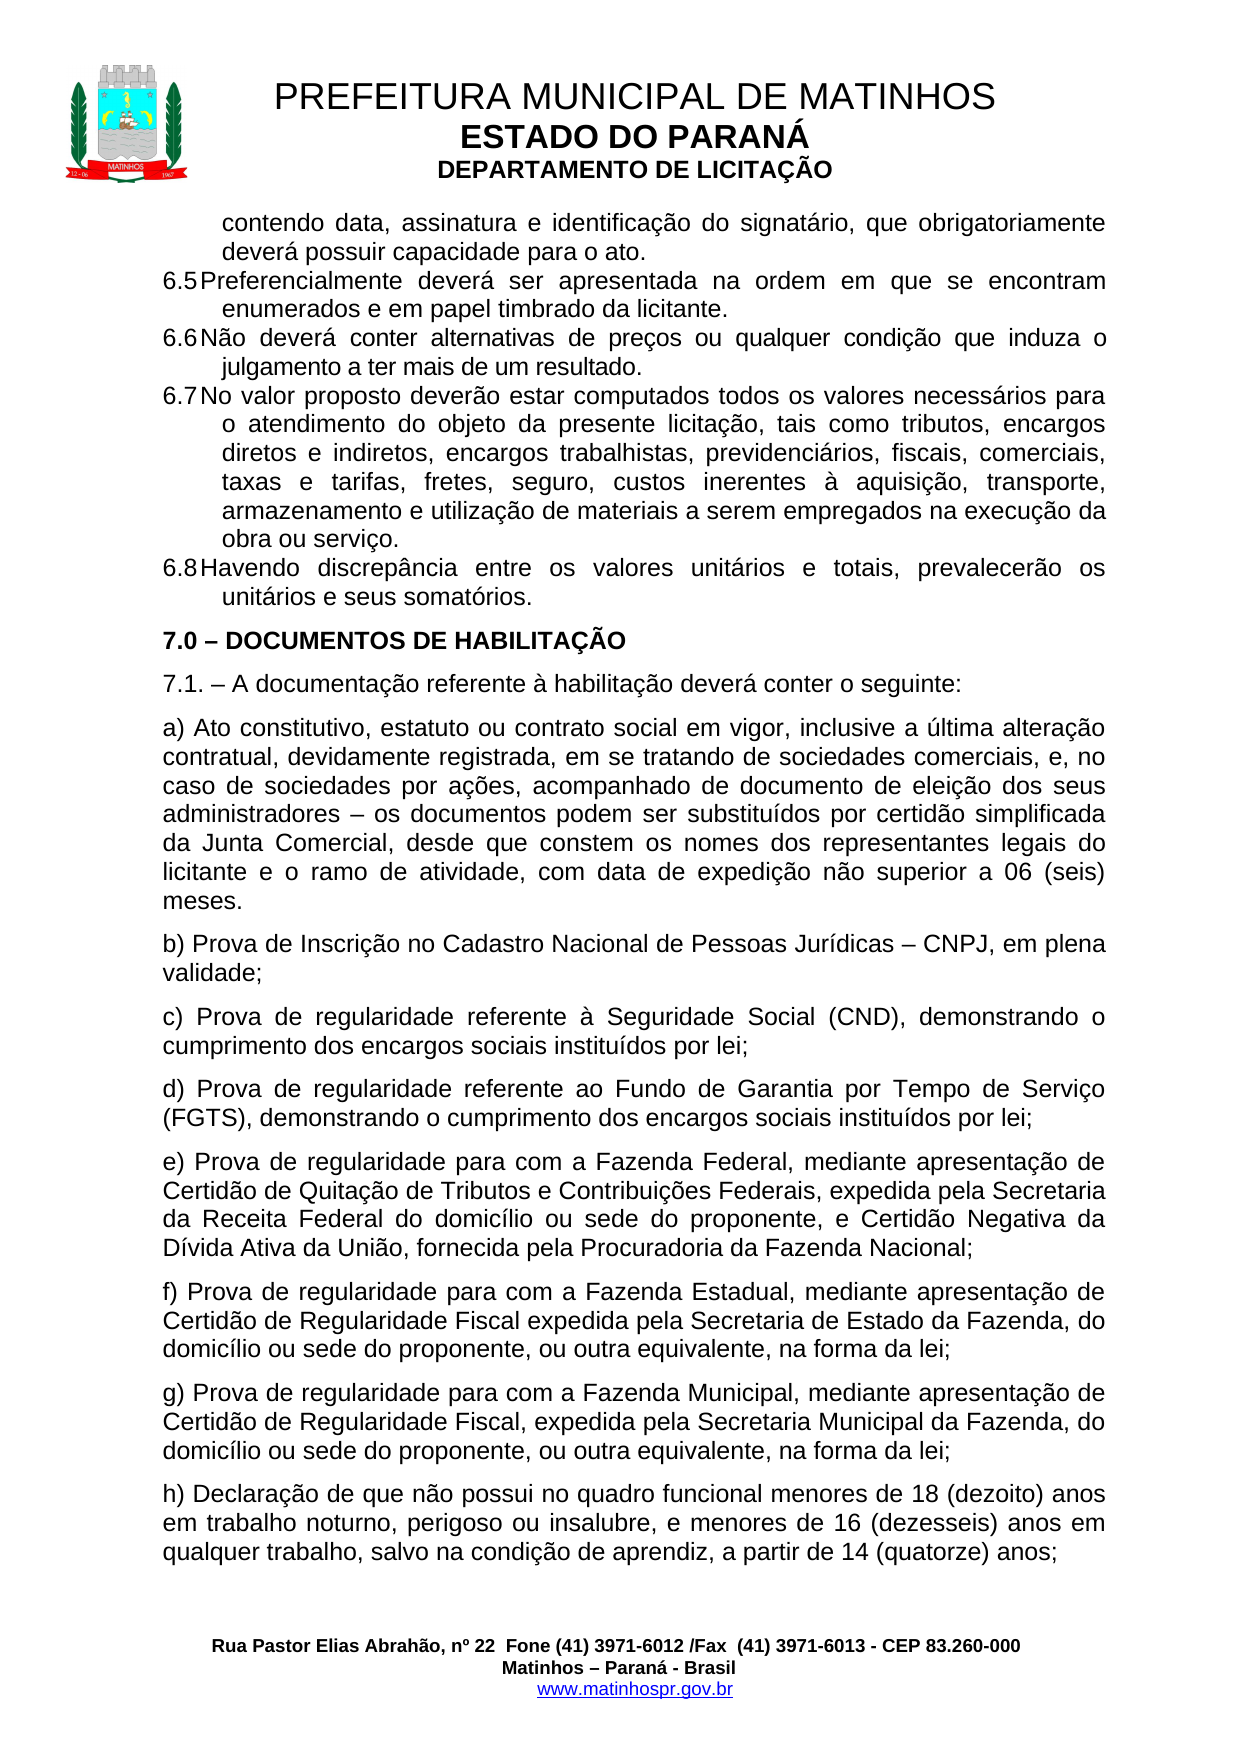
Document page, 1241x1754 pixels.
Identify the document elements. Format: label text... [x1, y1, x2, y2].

picture [65, 65, 188, 183]
list No valor proposto deverão estar computados todos os valores necessários para o atendimento do objeto da presente licitação, tais como tributos, encargos diretos e indiretos, encargos trabalhistas, previdenciários, fiscais, comerciais, taxas e tarifas, fretes, seguro, custos inerentes à aquisição, transporte, armazenamento e utilização de materiais a serem empregados na execução da obra ou serviço. [162, 381, 1107, 553]
text d) Prova de regularidade referente ao Fundo de Garantia por Tempo de Serviço (FGTS), demonstrando o cumprimento dos encargos sociais instituídos por lei; [162, 1074, 1107, 1132]
list Havendo discrepância entre os valores unitários e totais, prevalecerão os unitários e seus somatórios. [162, 553, 1107, 611]
text b) Prova de Inscrição no Cadastro Nacional de Pessoas Jurídicas – CNPJ, em plena validade; [162, 929, 1107, 987]
text 7.0 – DOCUMENTOS DE HABILITAÇÃO [162, 626, 1107, 654]
text a) Ato constitutivo, estatuto ou contrato social em vigor, inclusive a última alteração contratual, devidamente registrada, em se tratando de sociedades comerciais, e, no caso de sociedades por ações, acompanhado de documento de eleição dos seus administradores – os documentos podem ser substituídos por certidão simplificada da Junta Comercial, desde que constem os nomes dos representantes legais do licitante e o ramo de atividade, com data de expedição não superior a 06 (seis) meses. [162, 713, 1107, 914]
list Não deverá conter alternativas de preços ou qualquer condição que induza o julgamento a ter mais de um resultado. [162, 323, 1107, 381]
text 7.1. – A documentação referente à habilitação deverá conter o seguinte: [162, 669, 1107, 698]
text c) Prova de regularidade referente à Seguridade Social (CND), demonstrando o cumprimento dos encargos sociais instituídos por lei; [162, 1002, 1107, 1059]
text h) Declaração de que não possui no quadro funcional menores de 18 (dezoito) anos em trabalho noturno, perigoso ou insalubre, e menores de 16 (dezesseis) anos em qualquer trabalho, salvo na condição de aprendiz, a partir de 14 (quatorze) anos; [162, 1479, 1107, 1566]
text e) Prova de regularidade para com a Fazenda Federal, mediante apresentação de Certidão de Quitação de Tributos e Contribuições Federais, expedida pela Secretaria da Receita Federal do domicílio ou sede do proponente, e Certidão Negativa da Dívida Ativa da União, fornecida pela Procuradoria da Fazenda Nacional; [162, 1147, 1107, 1262]
text f) Prova de regularidade para com a Fazenda Estadual, mediante apresentação de Certidão de Regularidade Fiscal expedida pela Secretaria de Estado da Fazenda, do domicílio ou sede do proponente, ou outra equivalente, na forma da lei; [162, 1277, 1107, 1363]
text g) Prova de regularidade para com a Fazenda Municipal, mediante apresentação de Certidão de Regularidade Fiscal, expedida pela Secretaria Municipal da Fazenda, do domicílio ou sede do proponente, ou outra equivalente, na forma da lei; [162, 1378, 1107, 1464]
list Preferencialmente deverá ser apresentada na ordem em que se encontram enumerados e em papel timbrado da licitante. [162, 266, 1107, 323]
